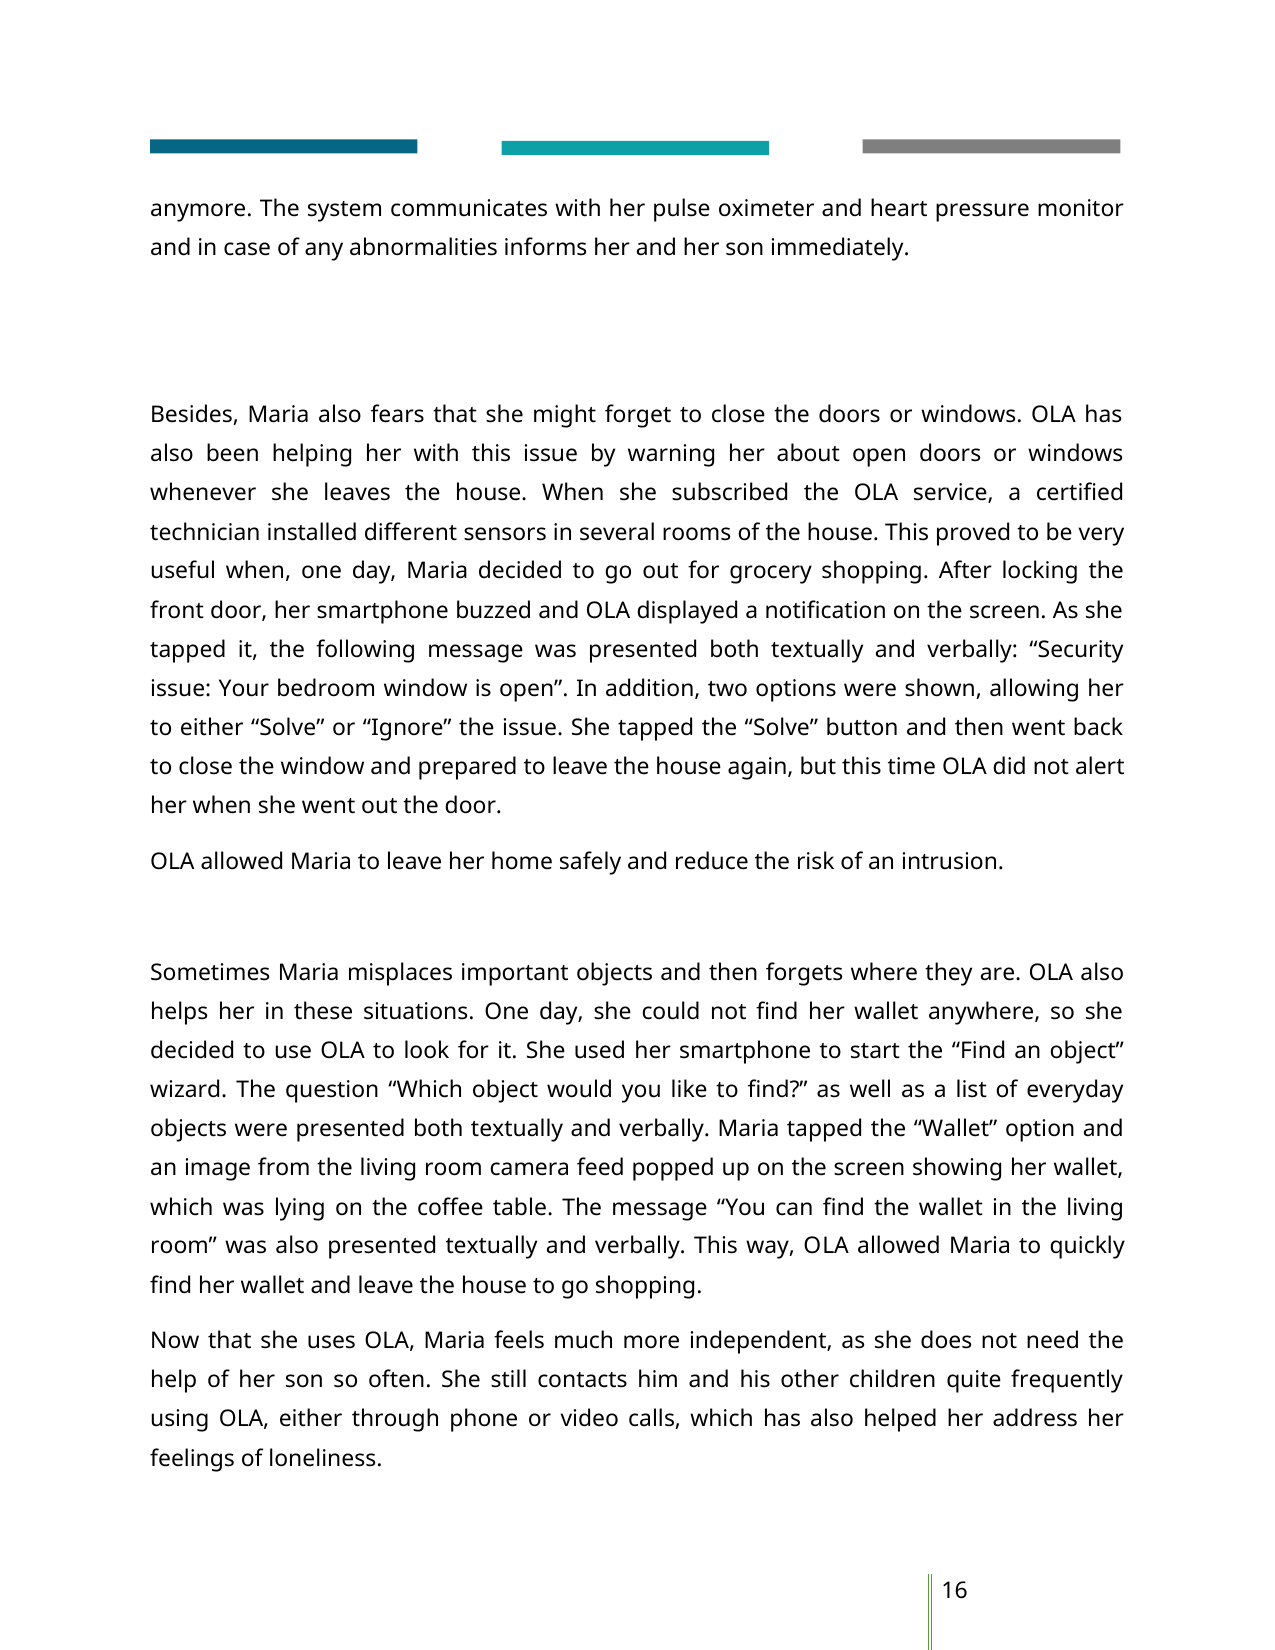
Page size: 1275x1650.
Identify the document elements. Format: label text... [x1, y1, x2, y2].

text OLA allowed Maria to leave her home safely and reduce the risk of an intrusion. [150, 844, 1125, 876]
text Now that she uses OLA, Maria feels much more independent, as she does not need the help of her son so often. She still contacts him and his other children quite frequently using OLA, either through phone or video calls, which has also helped her address her feelings of loneliness. [150, 1324, 1125, 1473]
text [150, 192, 1125, 262]
text Sometimes Maria misplaces important objects and then forgets where they are. OLA also helps her in these situations. One day, she could not find her wallet anywhere, so she decided to use OLA to look for it. She used her smartphone to start the “Find an object” wizard. The question “Which object would you like to find?” as well as a list of everyday objects were presented both textually and verbally. Maria tapped the “Wallet” option and an image from the living room camera feed popped up on the screen showing her wallet, which was lying on the coffee table. The message “You can find the wallet in the living room” was also presented textually and verbally. This way, OLA allowed Maria to quickly find her wallet and leave the house to go shopping. [150, 956, 1125, 1300]
text Besides, Maria also fears that she might forget to close the doors or windows. OLA has also been helping her with this issue by warning her about open doors or windows whenever she leaves the house. When she subscribed the OLA service, a certified technician installed different sensors in several rooms of the house. This proved to be very useful when, one day, Maria decided to go out for grocery shopping. After locking the front door, her smartphone buzzed and OLA displayed a notification on the screen. As she tapped it, the following message was presented both textually and verbally: “Security issue: Your bedroom window is open”. In addition, two options were shown, allowing her to either “Solve” or “Ignore” the issue. She tapped the “Solve” button and then went back to close the window and prepared to leave the house again, but this time OLA did not alert her when she went out the door. [150, 398, 1125, 820]
